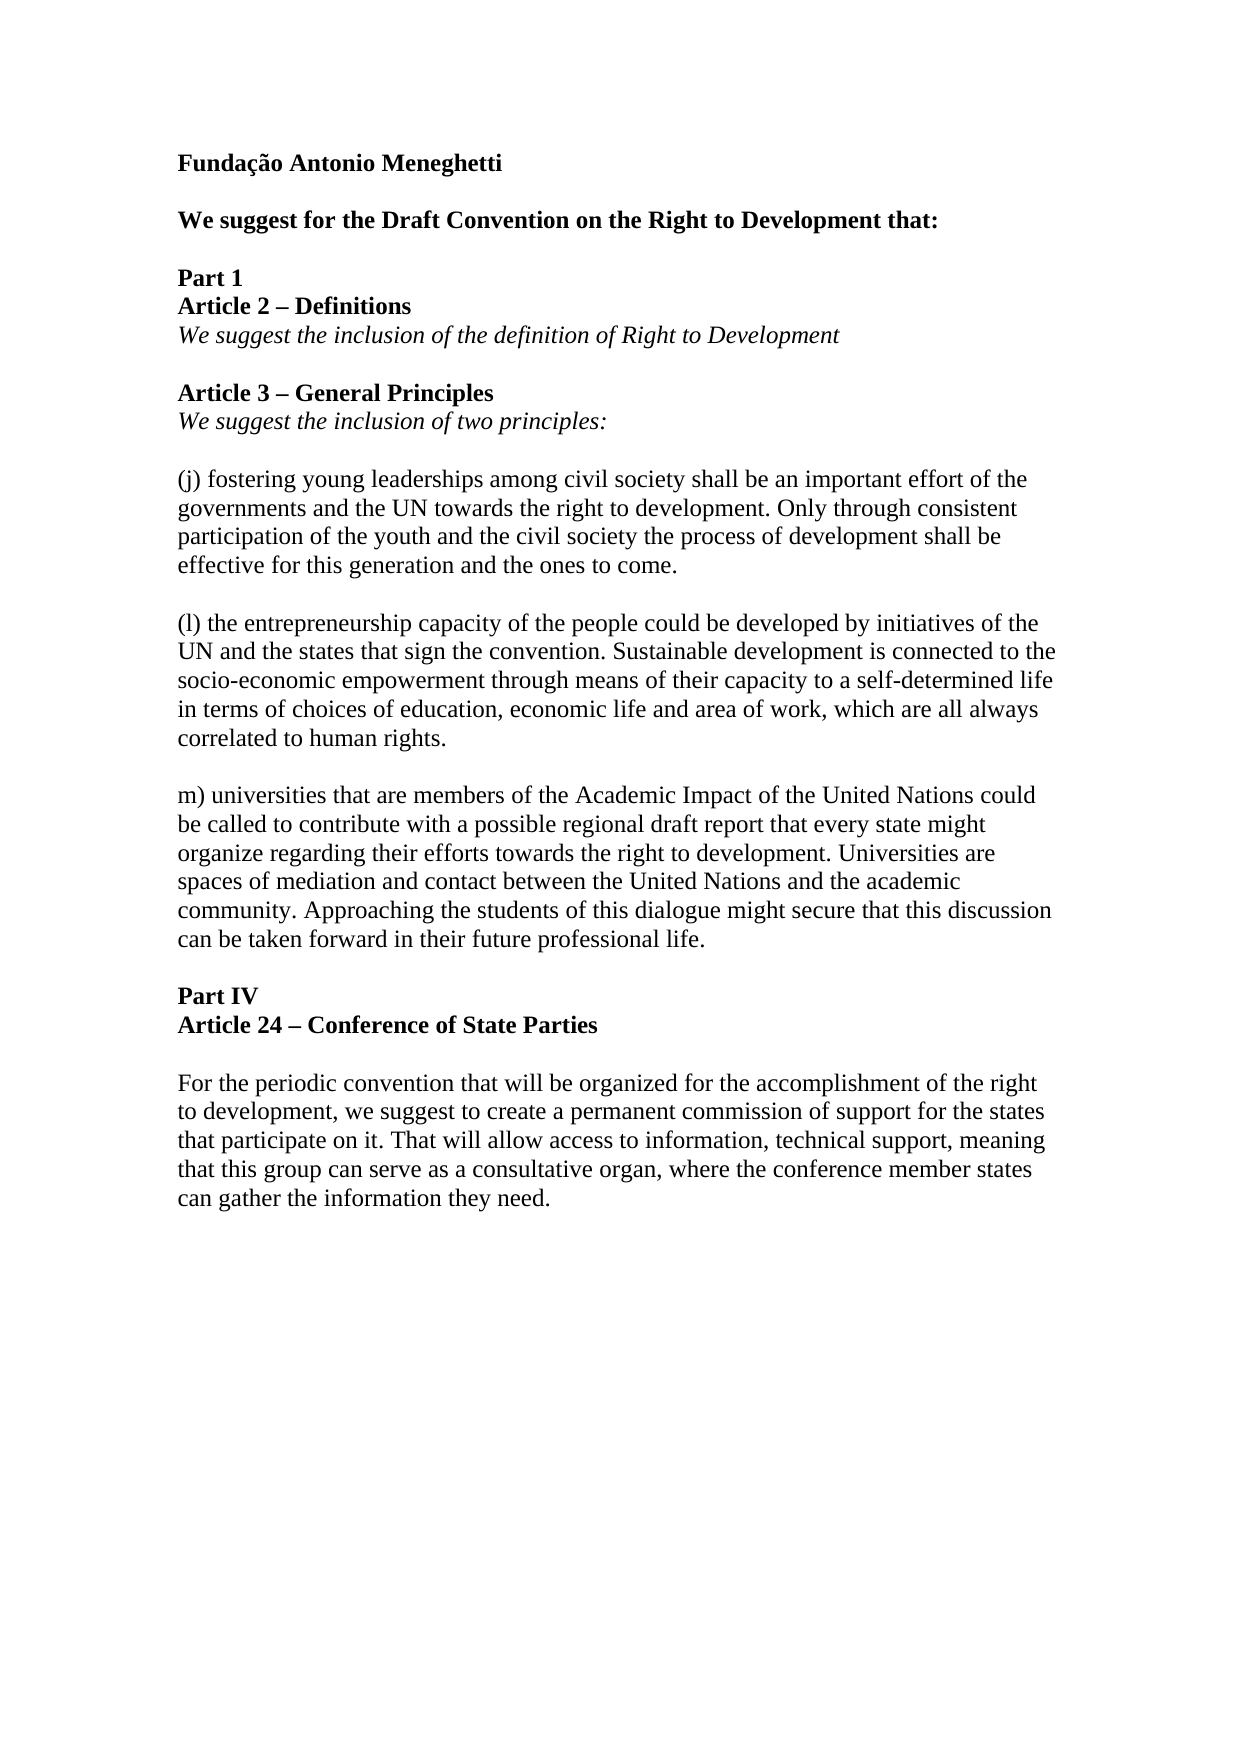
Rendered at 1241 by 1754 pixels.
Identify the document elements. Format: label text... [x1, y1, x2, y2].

text m) universities that are members of the Academic Impact of the United Nations could be called to contribute with a possible regional draft report that every state might organize regarding their efforts towards the right to development. Universities are spaces of mediation and contact between the United Nations and the academic community. Approaching the students of this dialogue might secure that this discussion can be taken forward in their future professional life. [177, 780, 1063, 953]
text We suggest the inclusion of two principles: [177, 406, 1063, 435]
text We suggest for the Draft Convention on the Right to Development that: [177, 205, 1063, 234]
text Article 3 – General Principles [177, 378, 1063, 406]
text Fundação Antonio Meneghetti [177, 148, 1063, 176]
text Part 1 [177, 263, 1063, 291]
text Article 2 – Definitions We suggest the inclusion of the definition of Right to Development [177, 291, 1063, 349]
text For the periodic convention that will be organized for the accomplishment of the right to development, we suggest to create a permanent commission of support for the states that participate on it. That will allow access to information, technical support, meaning that this group can serve as a consultative organ, where the conference member states can gather the information they need. [177, 1068, 1063, 1211]
text (l) the entrepreneurship capacity of the people could be developed by initiatives of the UN and the states that sign the convention. Sustainable development is connected to the socio-economic empowerment through means of their capacity to a self-determined life in terms of choices of education, economic life and area of work, which are all always correlated to human rights. [177, 608, 1063, 751]
text (j) fostering young leaderships among civil society shall be an important effort of the governments and the UN towards the right to development. Only through consistent participation of the youth and the civil society the process of development shall be effective for this generation and the ones to come. [177, 464, 1063, 579]
text Article 24 – Conference of State Parties [177, 1010, 1063, 1039]
text Part IV [177, 981, 1063, 1010]
